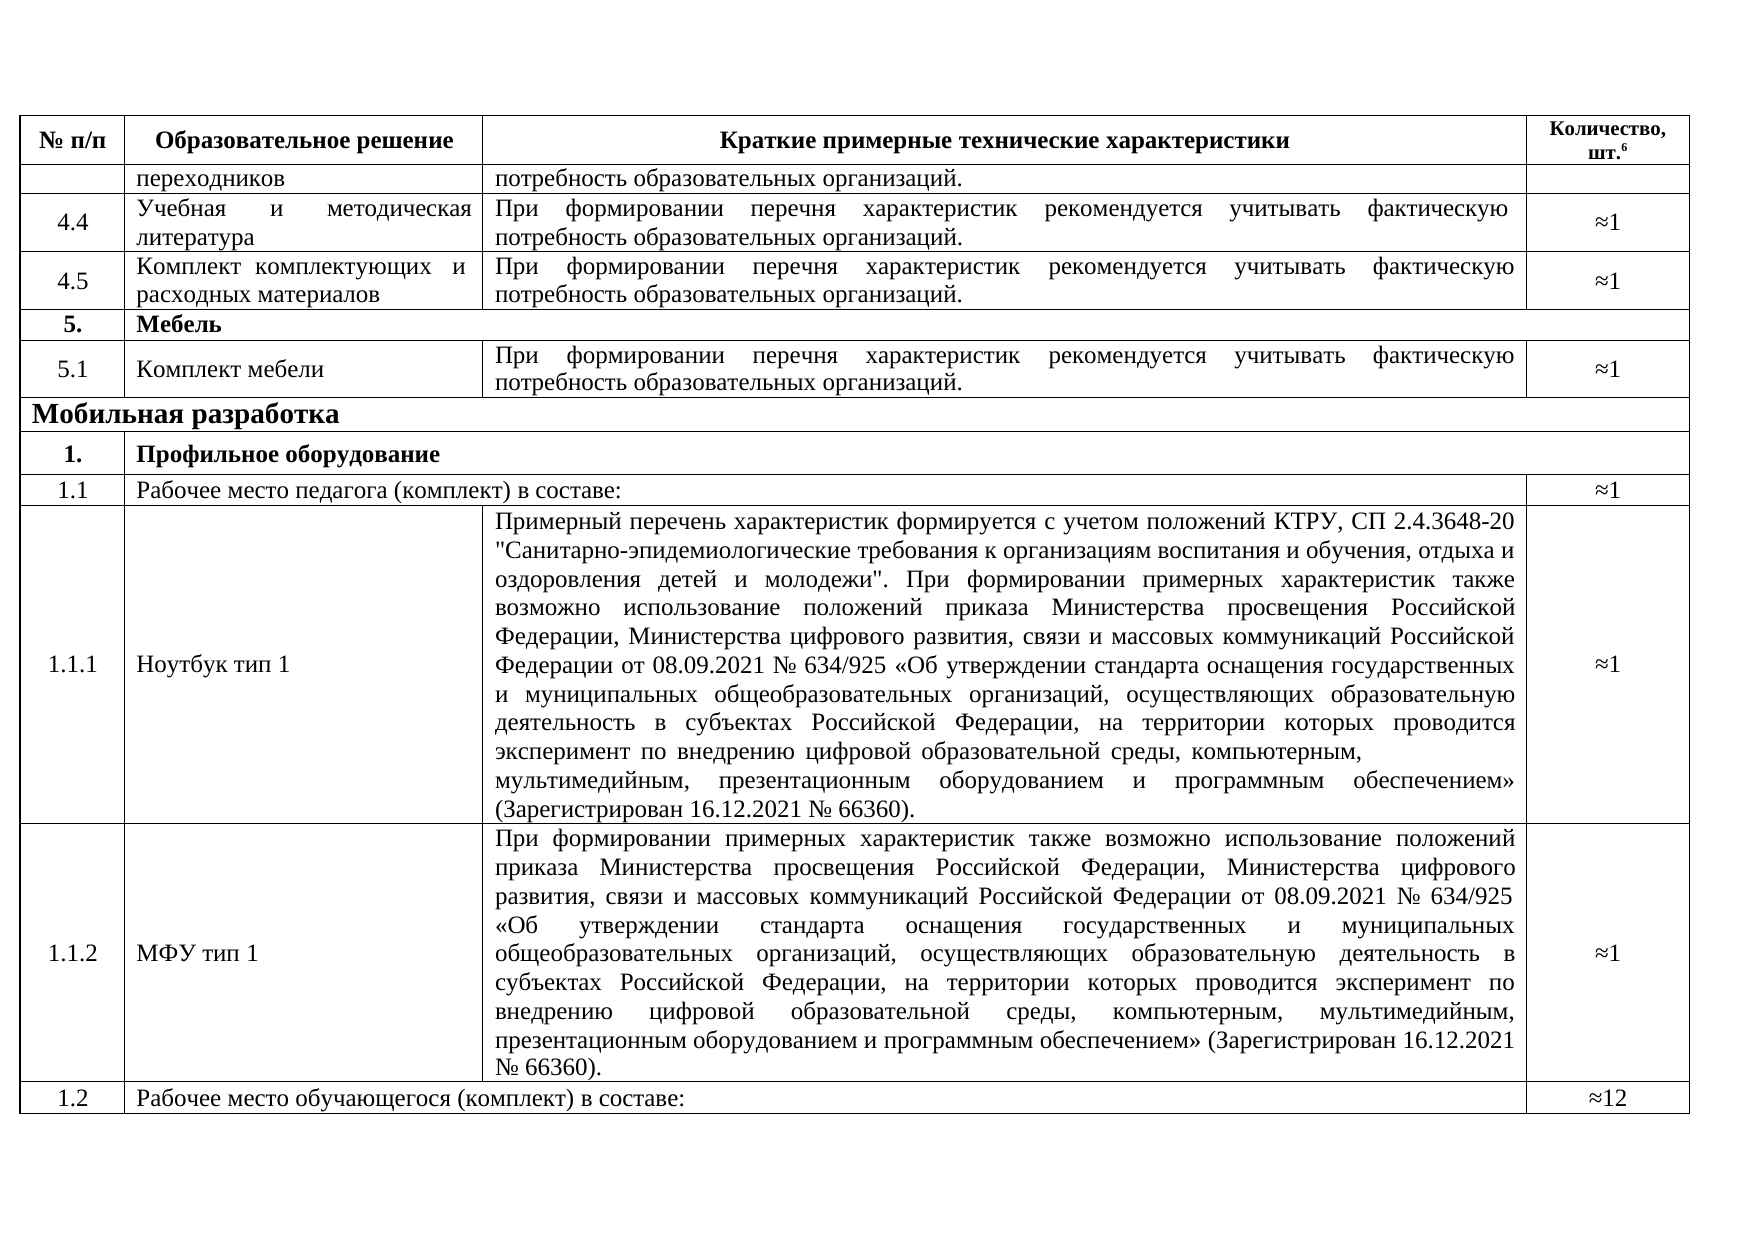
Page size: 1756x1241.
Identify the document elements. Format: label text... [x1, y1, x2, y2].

table_cell потребность образовательных организаций. [483, 165, 1526, 193]
table_cell 4.5 [21, 252, 124, 308]
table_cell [483, 194, 1526, 251]
table_cell 1.1.1 [21, 506, 124, 822]
table_cell Ноутбук тип 1 [125, 506, 482, 822]
table_cell При формировании примерных характеристик также возможно использование положений приказа Министерства просвещения Российской Федерации, Министерства цифрового развития, связи и массовых коммуникаций Российской Федерации от 08.09.2021 № 634/925 «Об утверждении стандарта оснащения государственных и муниципальных общеобразовательных организаций, осуществляющих образовательную деятельность в субъектах Российской Федерации, на территории которых проводится эксперимент по внедрению цифровой образовательной среды, компьютерным, мультимедийным, презентационным оборудованием и программным обеспечением» (Зарегистрирован 16.12.2021 № 66360). [483, 824, 1526, 1081]
table_cell ≈12 [1527, 1082, 1689, 1112]
table_header Краткие примерные технические характеристики [483, 116, 1526, 164]
table_header Образовательное решение [125, 116, 482, 164]
table_cell 5. [21, 310, 124, 340]
table_cell При формировании перечня характеристик рекомендуется учитывать фактическую потребность образовательных организаций. [483, 341, 1526, 397]
table_cell 1.2 [21, 1082, 124, 1112]
table_cell ≈1 [1527, 341, 1689, 397]
table_cell 1.1.2 [21, 824, 124, 1081]
table_cell Рабочее место педагога (комплект) в составе: [125, 475, 1526, 505]
table_cell ≈1 [1527, 194, 1689, 251]
table_cell 4.4 [21, 194, 124, 251]
table_cell Мебель [125, 310, 1689, 340]
table_cell Примерный перечень характеристик формируется с учетом положений КТРУ, СП 2.4.3648-20 "Санитарно-эпидемиологические требования к организациям воспитания и обучения, отдыха и оздоровления детей и молодежи". При формировании примерных характеристик также возможно использование положений приказа Министерства просвещения Российской Федерации, Министерства цифрового развития, связи и массовых коммуникаций Российской Федерации от 08.09.2021 № 634/925 «Об утверждении стандарта оснащения государственных и муниципальных общеобразовательных организаций, осуществляющих образовательную деятельность в субъектах Российской Федерации, на территории которых проводится эксперимент по внедрению цифровой образовательной среды, компьютерным, мультимедийным, презентационным оборудованием и программным обеспечением» (Зарегистрирован 16.12.2021 № 66360). [483, 506, 1526, 822]
table_cell [21, 165, 124, 193]
table_header Количество, шт.6 [1527, 116, 1689, 164]
table_cell переходников [125, 165, 482, 193]
table_cell Учебная и методическая литература [125, 194, 482, 251]
table_cell ≈1 [1527, 252, 1689, 308]
table_cell Мобильная разработка [21, 398, 1689, 431]
table_cell 5.1 [21, 341, 124, 397]
table_cell [1527, 165, 1689, 193]
table_cell Комплект мебели [125, 341, 482, 397]
table_cell Рабочее место обучающегося (комплект) в составе: [125, 1082, 1526, 1112]
table_cell МФУ тип 1 [125, 824, 482, 1081]
table_cell Комплект комплектующих и расходных материалов [125, 252, 482, 308]
table_cell ≈1 [1527, 824, 1689, 1081]
table_cell ≈1 [1527, 475, 1689, 505]
table_cell 1. [21, 432, 124, 474]
table_cell Профильное оборудование [125, 432, 1689, 474]
table_cell 1.1 [21, 475, 124, 505]
table_header № п/п [21, 116, 124, 164]
table_cell При формировании перечня характеристик рекомендуется учитывать фактическую потребность образовательных организаций. [483, 252, 1526, 308]
table_cell ≈1 [1527, 506, 1689, 822]
